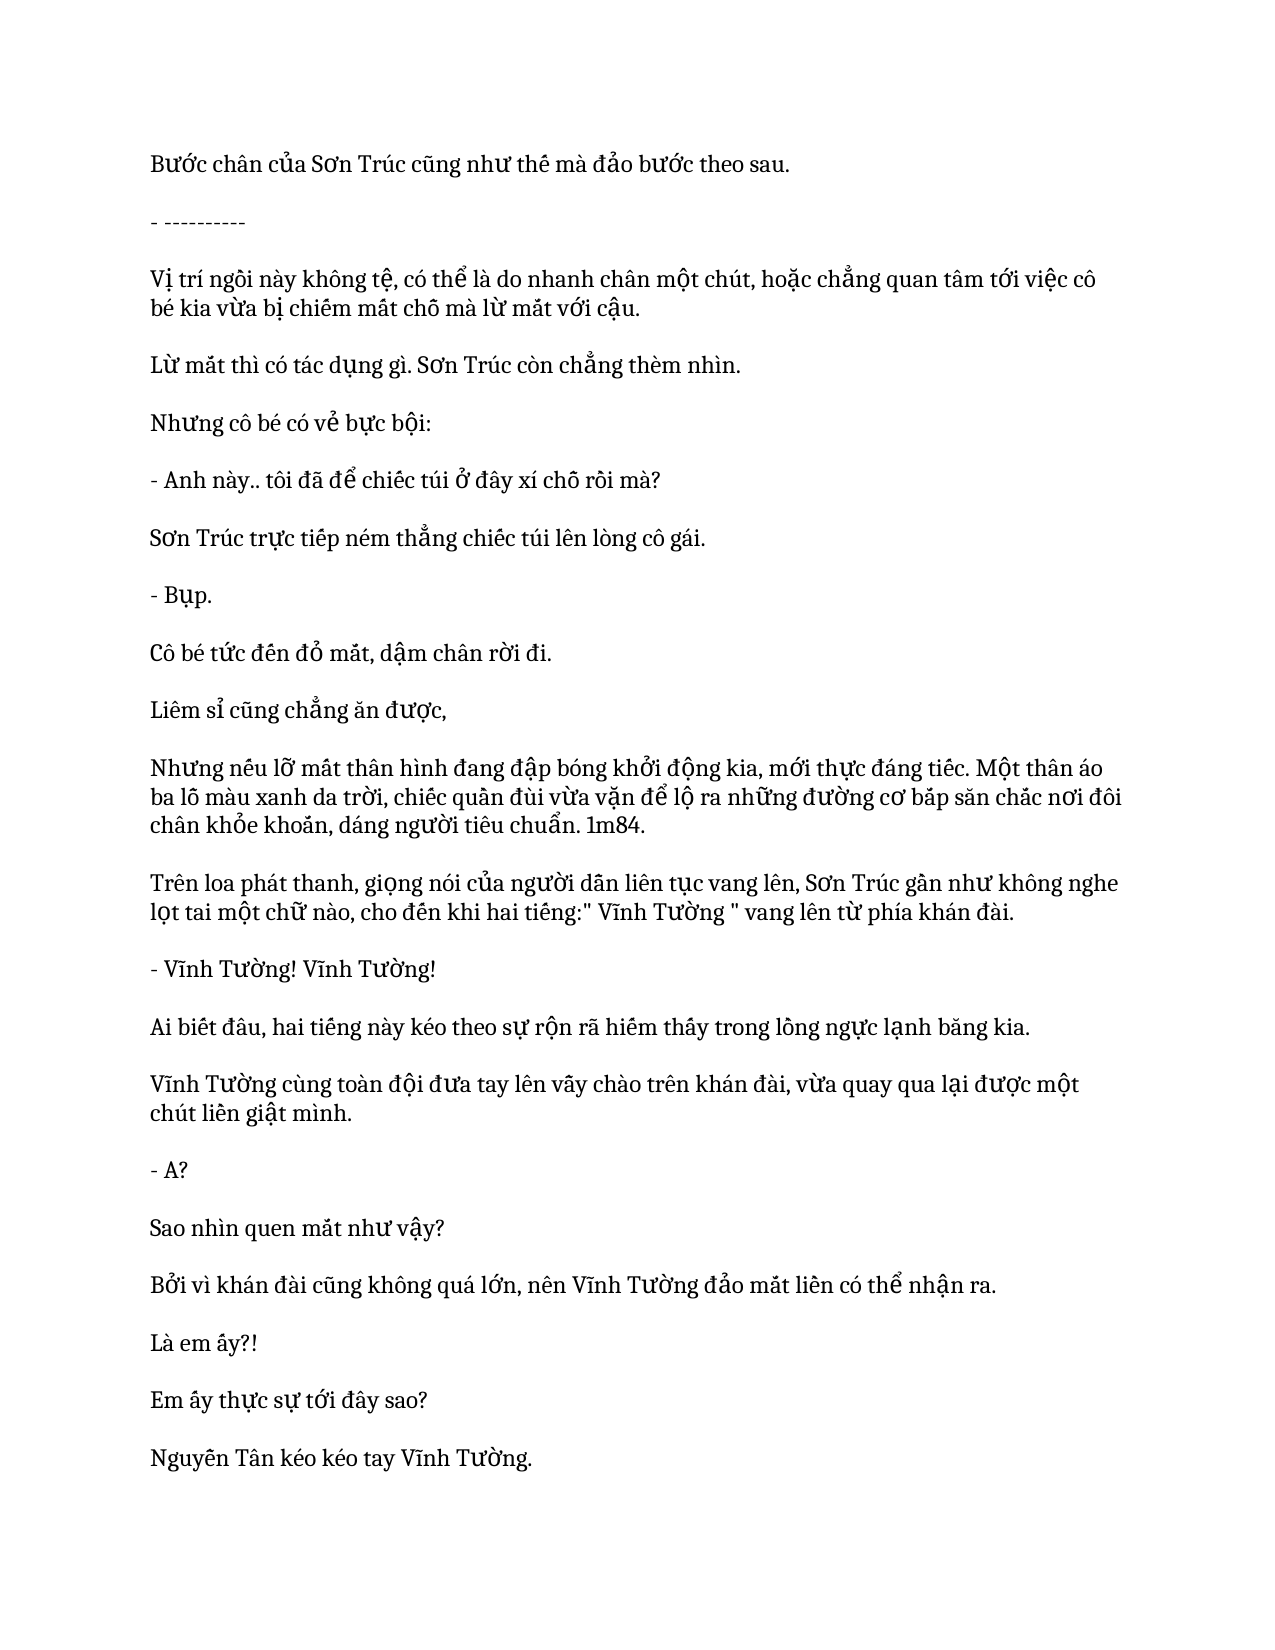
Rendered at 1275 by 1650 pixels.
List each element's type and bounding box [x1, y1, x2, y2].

text [150, 150, 1125, 1472]
